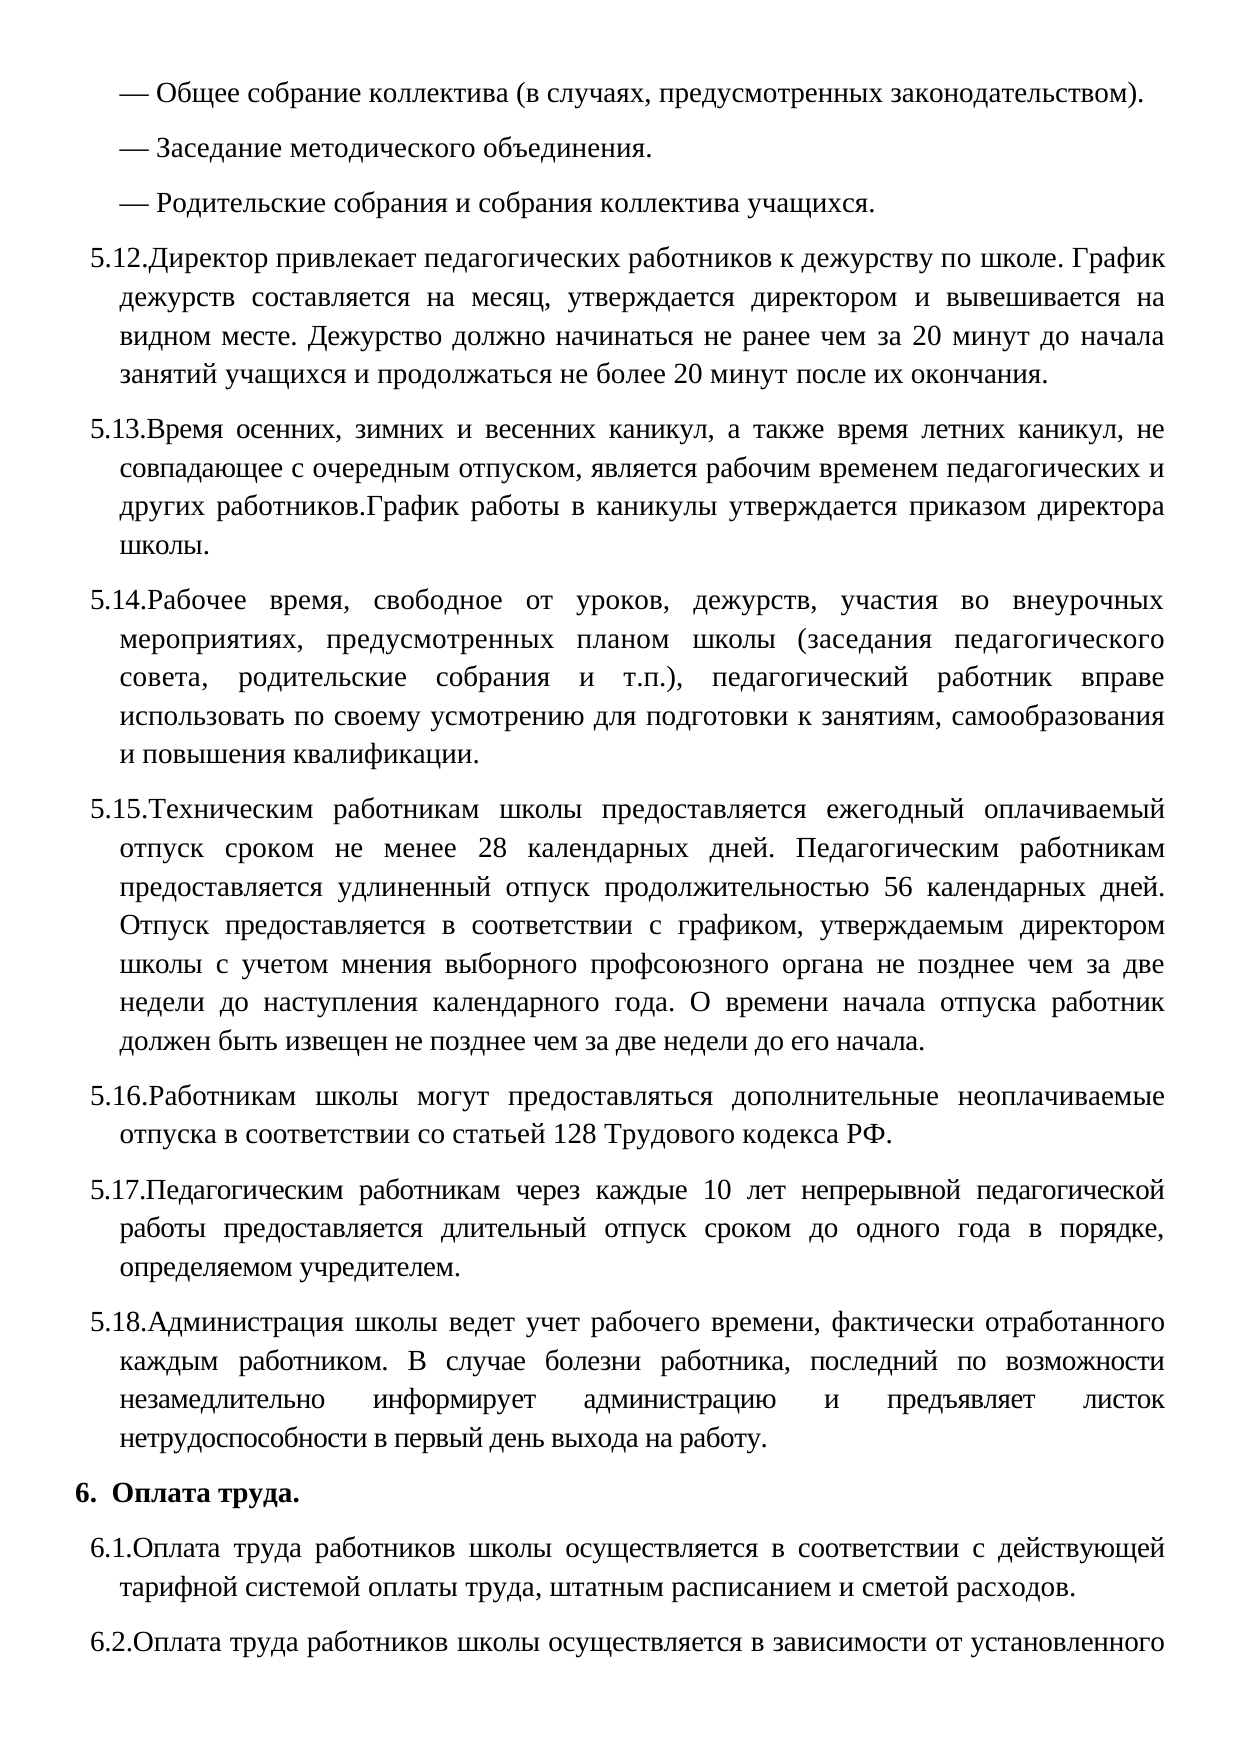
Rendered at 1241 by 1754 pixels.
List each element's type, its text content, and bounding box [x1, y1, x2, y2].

text 5.14.Рабочее время, свободное от уроков, дежурств, участия во внеурочных мероприятиях, предусмотренных планом школы (заседания педагогического совета, родительские собрания и т.п.), педагогический работник вправе использовать по своему усмотрению для подготовки к занятиям, самообразования и повышения квалификации. [90, 582, 1165, 770]
text 5.16.Работникам школы могут предоставляться дополнительные неоплачиваемые отпуска в соответствии со статьей 128 Трудового кодекса РФ. [90, 1078, 1165, 1150]
text 5.13.Время осенних, зимних и весенних каникул, а также время летних каникул, не совпадающее с очередным отпуском, является рабочим временем педагогических и других работников.График работы в каникулы утверждается приказом директора школы. [90, 411, 1165, 561]
text 5.18.Администрация школы ведет учет рабочего времени, фактически отработанного каждым работником. В случае болезни работника, последний по возможности незамедлительно информирует администрацию и предъявляет листок нетрудоспособности в первый день выхода на работу. [90, 1304, 1165, 1453]
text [90, 1624, 1165, 1657]
text — Заседание методического объединения. [119, 130, 1165, 164]
text 5.12.Директор привлекает педагогических работников к дежурству по школе. График дежурств составляется на месяц, утверждается директором и вывешивается на видном месте. Дежурство должно начинаться не ранее чем за 20 минут до начала занятий учащихся и продолжаться не более 20 минут после их окончания. [90, 241, 1165, 390]
text 5.15.Техническим работникам школы предоставляется ежегодный оплачиваемый отпуск сроком не менее 28 календарных дней. Педагогическим работникам предоставляется удлиненный отпуск продолжительностью 56 календарных дней. Отпуск предоставляется в соответствии с графиком, утверждаемым директором школы с учетом мнения выборного профсоюзного органа не позднее чем за две недели до наступления календарного года. О времени начала отпуска работник должен быть извещен не позднее чем за две недели до его начала. [90, 792, 1165, 1056]
text — Родительские собрания и собрания коллектива учащихся. [119, 185, 1165, 219]
text — Общее собрание коллектива (в случаях, предусмотренных законодательством). [119, 75, 1165, 108]
text 6. Оплата труда. [75, 1475, 1165, 1508]
text 5.17.Педагогическим работникам через каждые 10 лет непрерывной педагогической работы предоставляется длительный отпуск сроком до одного года в порядке, определяемом учредителем. [90, 1172, 1165, 1282]
text 6.1.Оплата труда работников школы осуществляется в соответствии с действующей тарифной системой оплаты труда, штатным расписанием и сметой расходов. [90, 1530, 1165, 1602]
